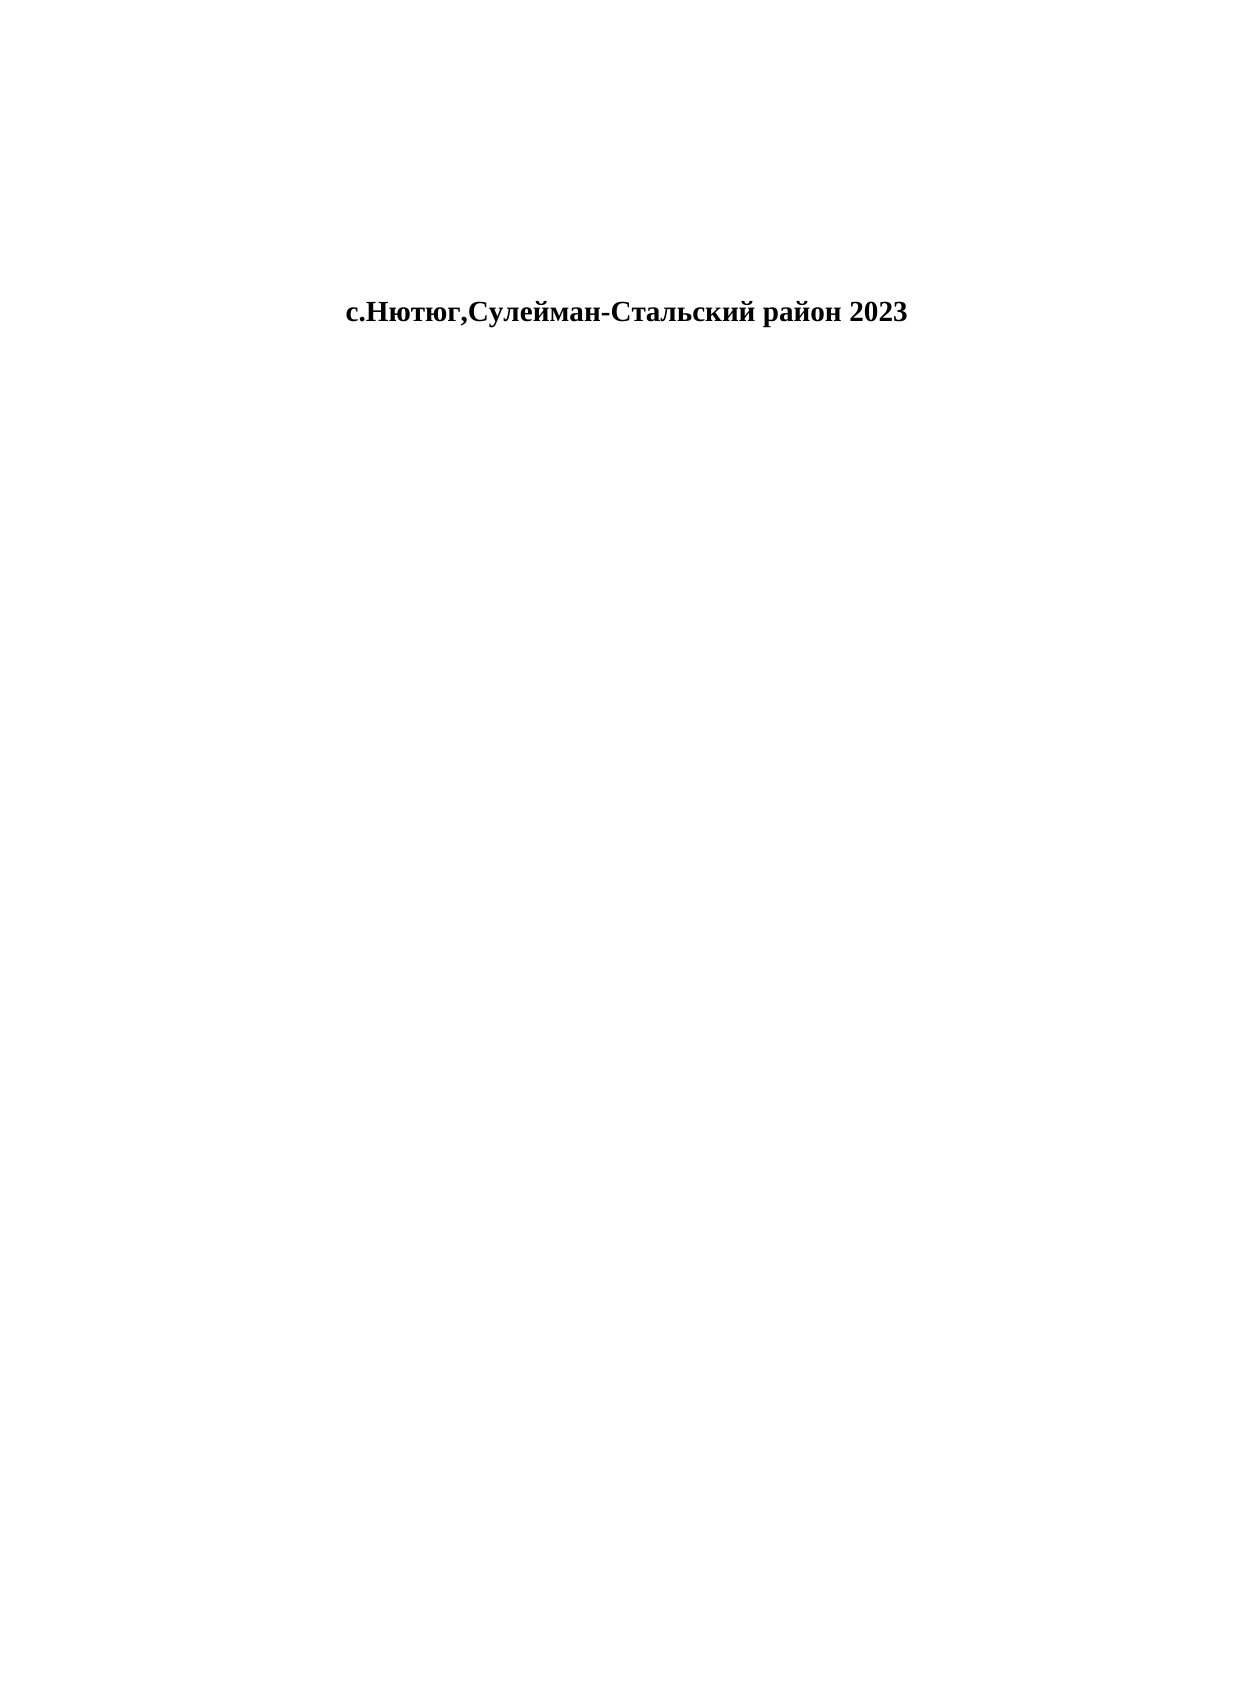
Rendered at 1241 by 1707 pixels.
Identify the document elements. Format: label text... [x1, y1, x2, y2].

text ​с.Нютюг,Сулейман-Стальский район‌ 2023‌​ [162, 294, 1090, 327]
